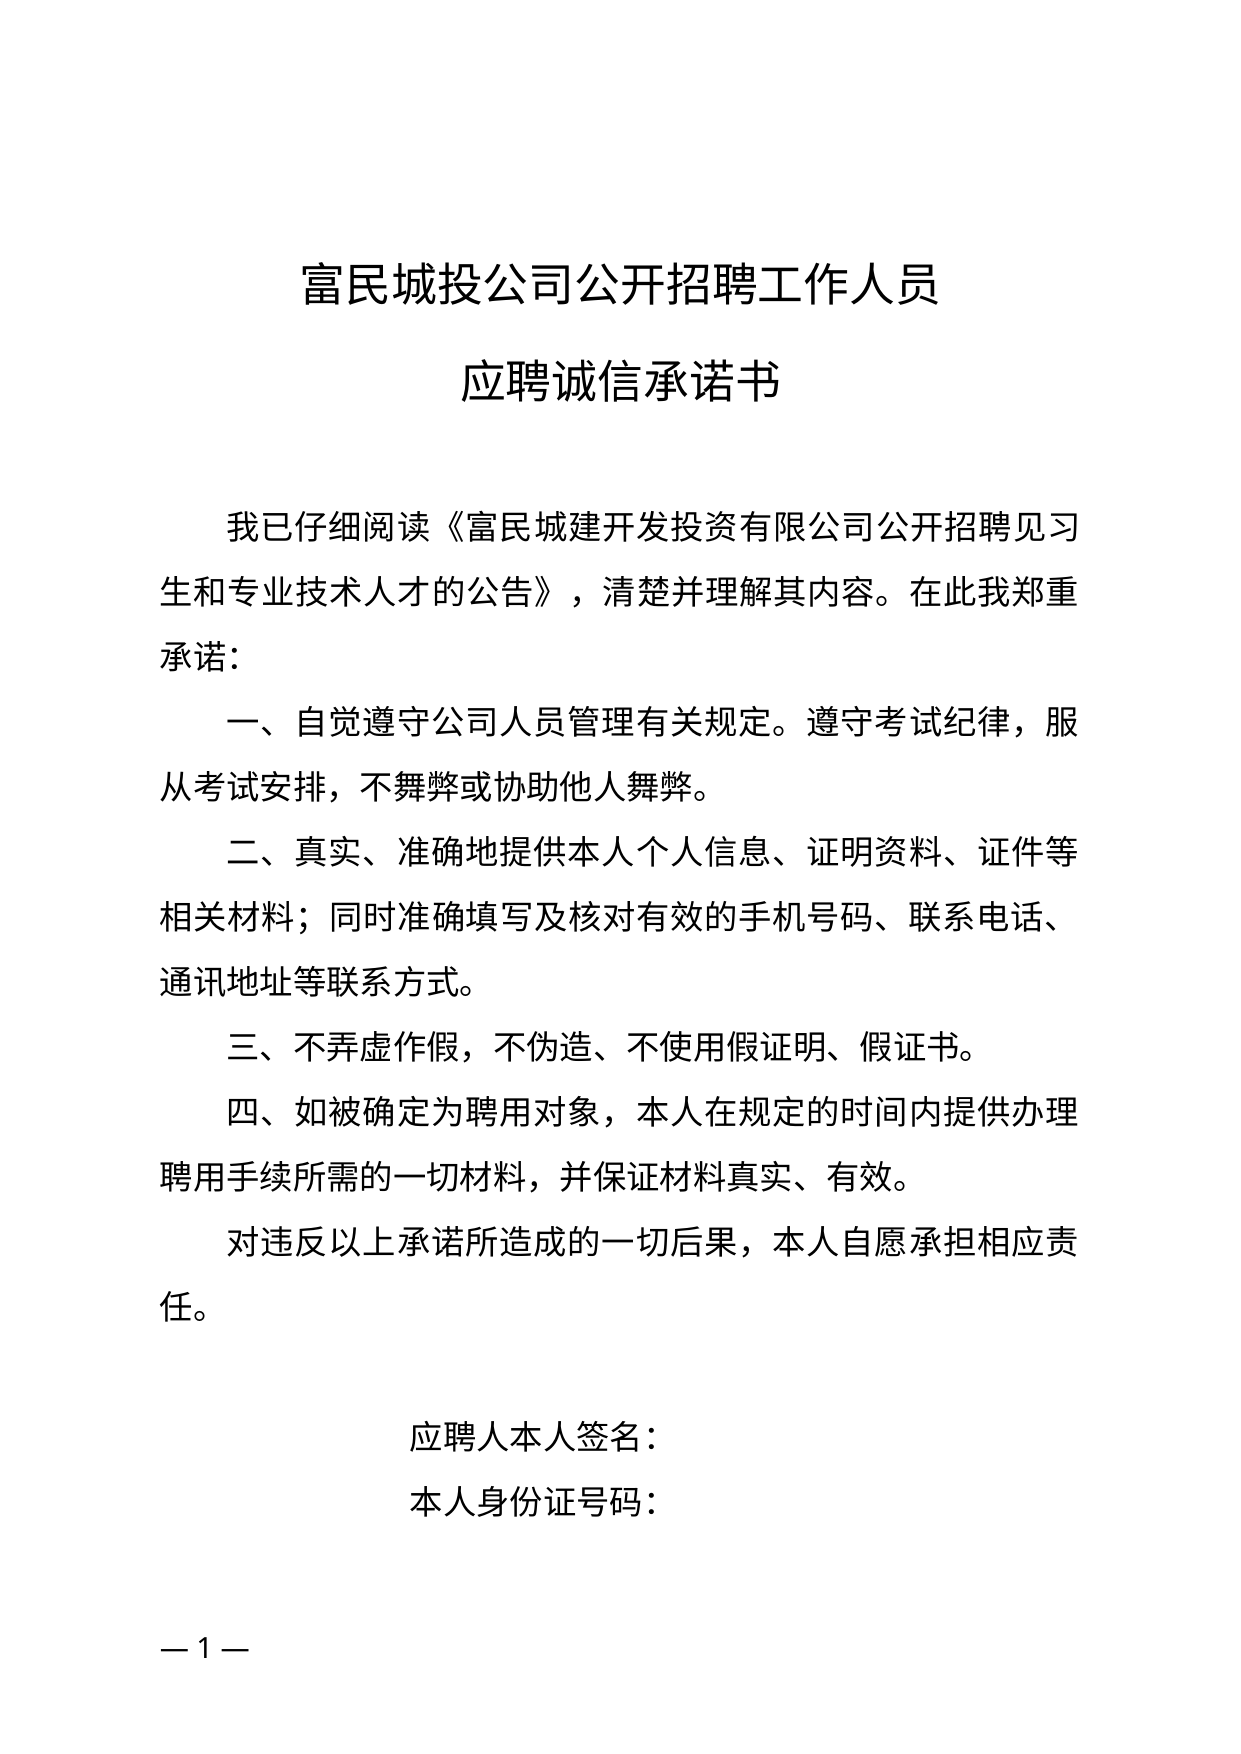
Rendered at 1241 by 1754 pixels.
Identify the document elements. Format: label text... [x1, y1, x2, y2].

text 应聘诚信承诺书 [159, 330, 1081, 428]
text 本人身份证号码： [159, 1468, 1081, 1533]
text 四、如被确定为聘用对象，本人在规定的时间内提供办理聘用手续所需的一切材料，并保证材料真实、有效。 [159, 1078, 1081, 1208]
text 我已仔细阅读《富民城建开发投资有限公司公开招聘见习生和专业技术人才的公告》，清楚并理解其内容。在此我郑重承诺： [159, 493, 1081, 688]
text 三、不弄虚作假，不伪造、不使用假证明、假证书。 [159, 1013, 1081, 1078]
text 一、自觉遵守公司人员管理有关规定。遵守考试纪律，服从考试安排，不舞弊或协助他人舞弊。 [159, 688, 1081, 818]
text 对违反以上承诺所造成的一切后果，本人自愿承担相应责任。 [159, 1208, 1081, 1338]
text 应聘人本人签名： [159, 1403, 1081, 1468]
text 富民城投公司公开招聘工作人员 [159, 233, 1081, 330]
text 二、真实、准确地提供本人个人信息、证明资料、证件等相关材料；同时准确填写及核对有效的手机号码、联系电话、通讯地址等联系方式。 [159, 818, 1081, 1013]
